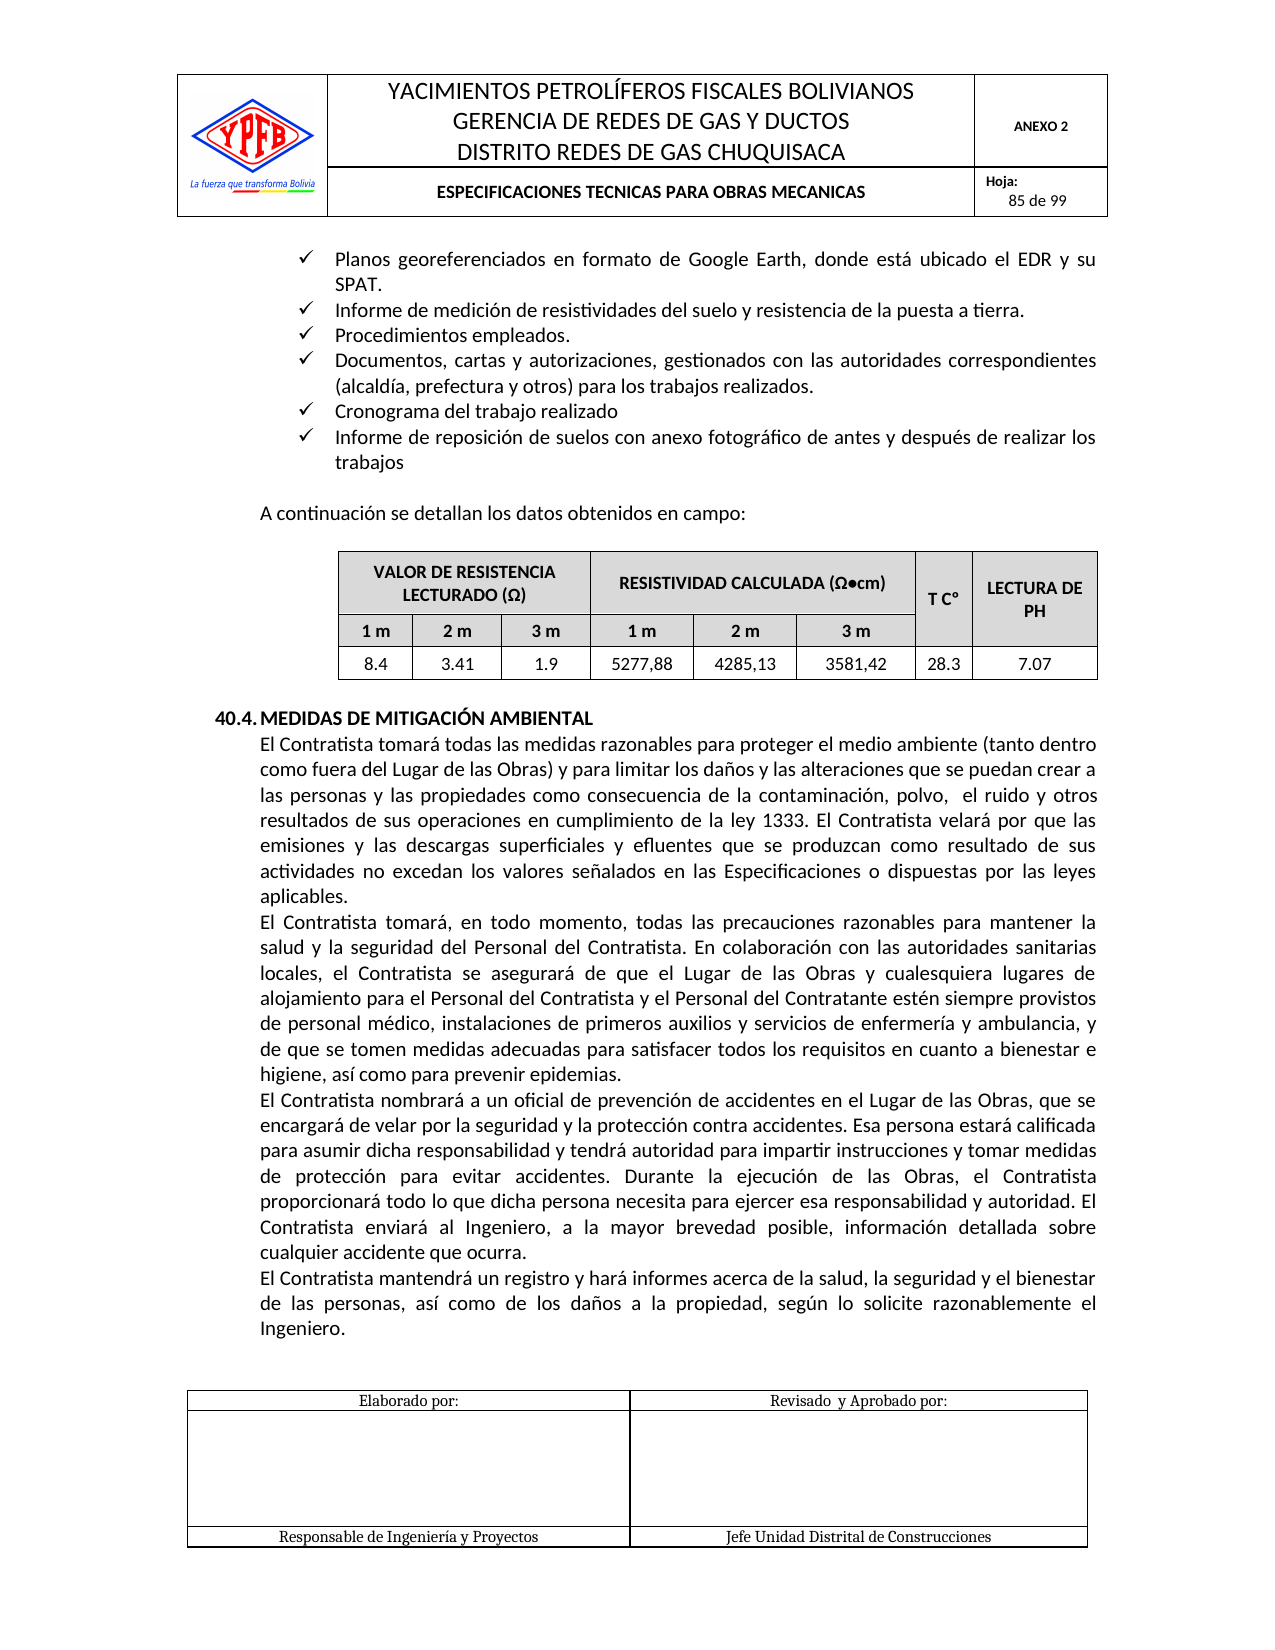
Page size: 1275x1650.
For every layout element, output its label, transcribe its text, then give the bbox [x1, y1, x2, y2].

list Cronograma del trabajo realizado [297, 398, 1098, 424]
list El Contratista tomará todas las medidas razonables para proteger el medio ambiente (tanto dentro como fuera del Lugar de las Obras) y para limitar los daños y las alteraciones que se puedan crear a las personas y las propiedades como consecuencia de la contaminación, polvo, el ruido y otros resultados de sus operaciones en cumplimiento de la ley 1333. El Contratista velará por que las emisiones y las descargas superficiales y efluentes que se produzcan como resultado de sus actividades no excedan los valores señalados en las Especificaciones o dispuestas por las leyes aplicables. [260, 731, 1098, 909]
table_cell 2 m [413, 615, 501, 646]
list Informe de medición de resistividades del suelo y resistencia de la puesta a tierra. [297, 297, 1098, 322]
list Procedimientos empleados. [297, 322, 1098, 348]
table_cell 5277,88 [591, 647, 693, 679]
list Documentos, cartas y autorizaciones, gestionados con las autoridades correspondientes (alcaldía, prefectura y otros) para los trabajos realizados. [297, 348, 1098, 398]
table_cell 3 m [797, 615, 915, 646]
table_cell 3581,42 [797, 647, 915, 679]
table_cell 7.07 [973, 647, 1097, 679]
table_cell 1 m [339, 615, 412, 646]
list Informe de reposición de suelos con anexo fotográfico de antes y después de realizar los trabajos [297, 424, 1098, 475]
list El Contratista nombrará a un oficial de prevención de accidentes en el Lugar de las Obras, que se encargará de velar por la seguridad y la protección contra accidentes. Esa persona estará calificada para asumir dicha responsabilidad y tendrá autoridad para impartir instrucciones y tomar medidas de protección para evitar accidentes. Durante la ejecución de las Obras, el Contratista proporcionará todo lo que dicha persona necesita para ejercer esa responsabilidad y autoridad. El Contratista enviará al Ingeniero, a la mayor brevedad posible, información detallada sobre cualquier accidente que ocurra. [260, 1087, 1098, 1265]
table_header VALOR DE RESISTENCIA LECTURADO (Ω) [339, 552, 590, 613]
table_cell 3 m [502, 615, 590, 646]
list El Contratista tomará, en todo momento, todas las precauciones razonables para mantener la salud y la seguridad del Personal del Contratista. En colaboración con las autoridades sanitarias locales, el Contratista se asegurará de que el Lugar de las Obras y cualesquiera lugares de alojamiento para el Personal del Contratista y el Personal del Contratante estén siempre provistos de personal médico, instalaciones de primeros auxilios y servicios de enfermería y ambulancia, y de que se tomen medidas adecuadas para satisfacer todos los requisitos en cuanto a bienestar e higiene, así como para prevenir epidemias. [260, 909, 1098, 1087]
table_cell 8.4 [339, 647, 412, 679]
table_cell 1 m [591, 615, 693, 646]
table_cell 1.9 [502, 647, 590, 679]
table_cell 4285,13 [694, 647, 796, 679]
table_cell 28.3 [916, 647, 972, 679]
picture [188, 93, 316, 198]
list Planos georeferenciados en formato de Google Earth, donde está ubicado el EDR y su SPAT. [297, 246, 1098, 297]
table_header T Cº [916, 552, 972, 646]
table_header LECTURA DE PH [973, 552, 1097, 646]
table_cell 2 m [694, 615, 796, 646]
table_cell 3.41 [413, 647, 501, 679]
table_header RESISTIVIDAD CALCULADA (Ω•cm) [591, 552, 915, 613]
list El Contratista mantendrá un registro y hará informes acerca de la salud, la seguridad y el bienestar de las personas, así como de los daños a la propiedad, según lo solicite razonablemente el Ingeniero. [260, 1265, 1098, 1341]
list MEDIDAS DE MITIGACIÓN AMBIENTAL [215, 706, 1098, 731]
list A continuación se detallan los datos obtenidos en campo: [260, 500, 1098, 526]
